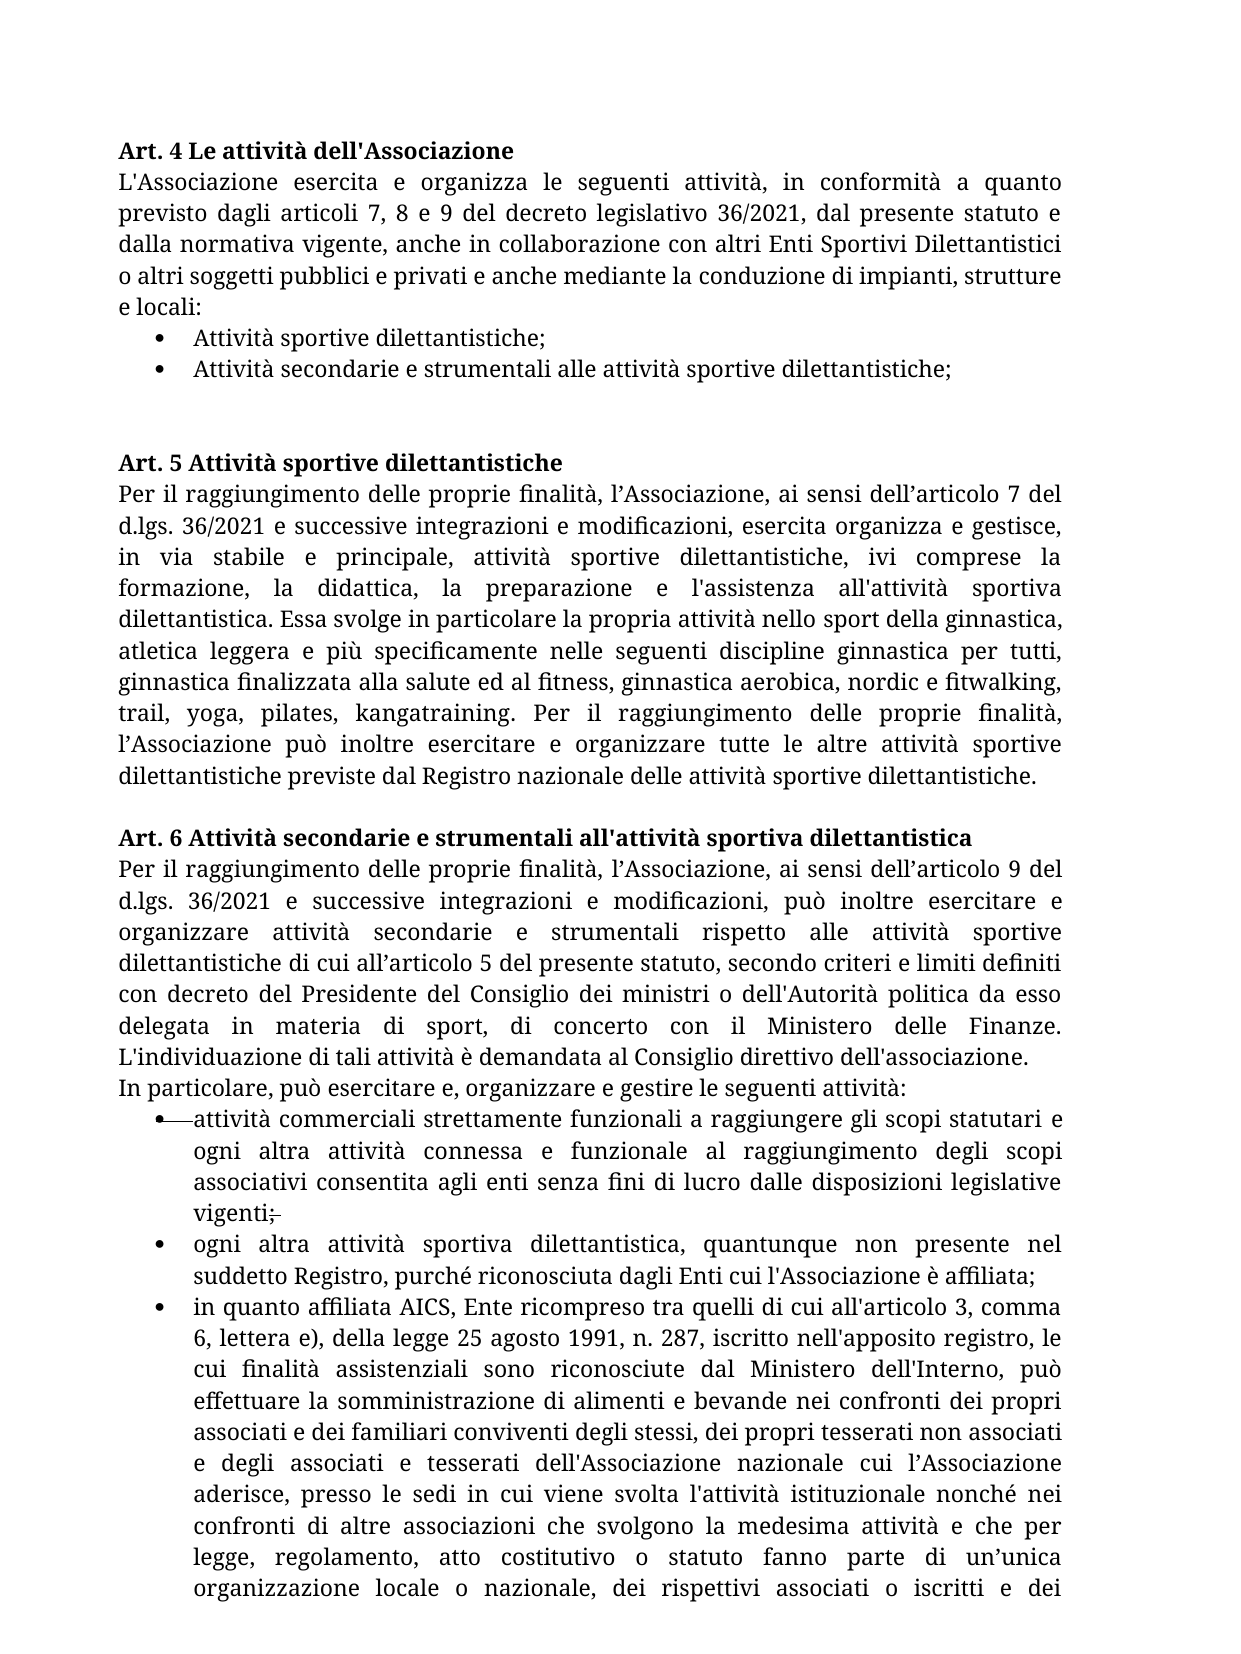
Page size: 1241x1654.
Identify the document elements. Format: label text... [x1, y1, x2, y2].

list Attività secondarie e strumentali alle attività sportive dilettantistiche; [156, 353, 1063, 385]
text L'Associazione esercita e organizza le seguenti attività, in conformità a quanto previsto dagli articoli 7, 8 e 9 del decreto legislativo 36/2021, dal presente statuto e dalla normativa vigente, anche in collaborazione con altri Enti Sportivi Dilettantistici o altri soggetti pubblici e privati e anche mediante la conduzione di impianti, strutture e locali: [118, 166, 1063, 322]
text Art. 5 Attività sportive dilettantistiche [118, 447, 1063, 478]
list ogni altra attività sportiva dilettantistica, quantunque non presente nel suddetto Registro, purché riconosciuta dagli Enti cui l'Associazione è affiliata; [156, 1228, 1063, 1291]
list attività commerciali strettamente funzionali a raggiungere gli scopi statutari e ogni altra attività connessa e funzionale al raggiungimento degli scopi associativi consentita agli enti senza fini di lucro dalle disposizioni legislative vigenti; [156, 1103, 1063, 1228]
text Per il raggiungimento delle proprie finalità, l’Associazione, ai sensi dell’articolo 9 del d.lgs. 36/2021 e successive integrazioni e modificazioni, può inoltre esercitare e organizzare attività secondarie e strumentali rispetto alle attività sportive dilettantistiche di cui all’articolo 5 del presente statuto, secondo criteri e limiti definiti con decreto del Presidente del Consiglio dei ministri o dell'Autorità politica da esso delegata in materia di sport, di concerto con il Ministero delle Finanze. L'individuazione di tali attività è demandata al Consiglio direttivo dell'associazione. [118, 853, 1063, 1072]
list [156, 1291, 1063, 1603]
text Per il raggiungimento delle proprie finalità, l’Associazione, ai sensi dell’articolo 7 del d.lgs. 36/2021 e successive integrazioni e modificazioni, esercita organizza e gestisce, in via stabile e principale, attività sportive dilettantistiche, ivi comprese la formazione, la didattica, la preparazione e l'assistenza all'attività sportiva dilettantistica. Essa svolge in particolare la propria attività nello sport della ginnastica, atletica leggera e più specificamente nelle seguenti discipline ginnastica per tutti, ginnastica finalizzata alla salute ed al fitness, ginnastica aerobica, nordic e fitwalking, trail, yoga, pilates, kangatraining. Per il raggiungimento delle proprie finalità, l’Associazione può inoltre esercitare e organizzare tutte le altre attività sportive dilettantistiche previste dal Registro nazionale delle attività sportive dilettantistiche. [118, 478, 1063, 791]
text In particolare, può esercitare e, organizzare e gestire le seguenti attività: [118, 1072, 1063, 1103]
list Attività sportive dilettantistiche; [156, 322, 1063, 353]
text Art. 4 Le attività dell'Associazione [118, 135, 1063, 166]
text Art. 6 Attività secondarie e strumentali all'attività sportiva dilettantistica [118, 822, 1063, 853]
